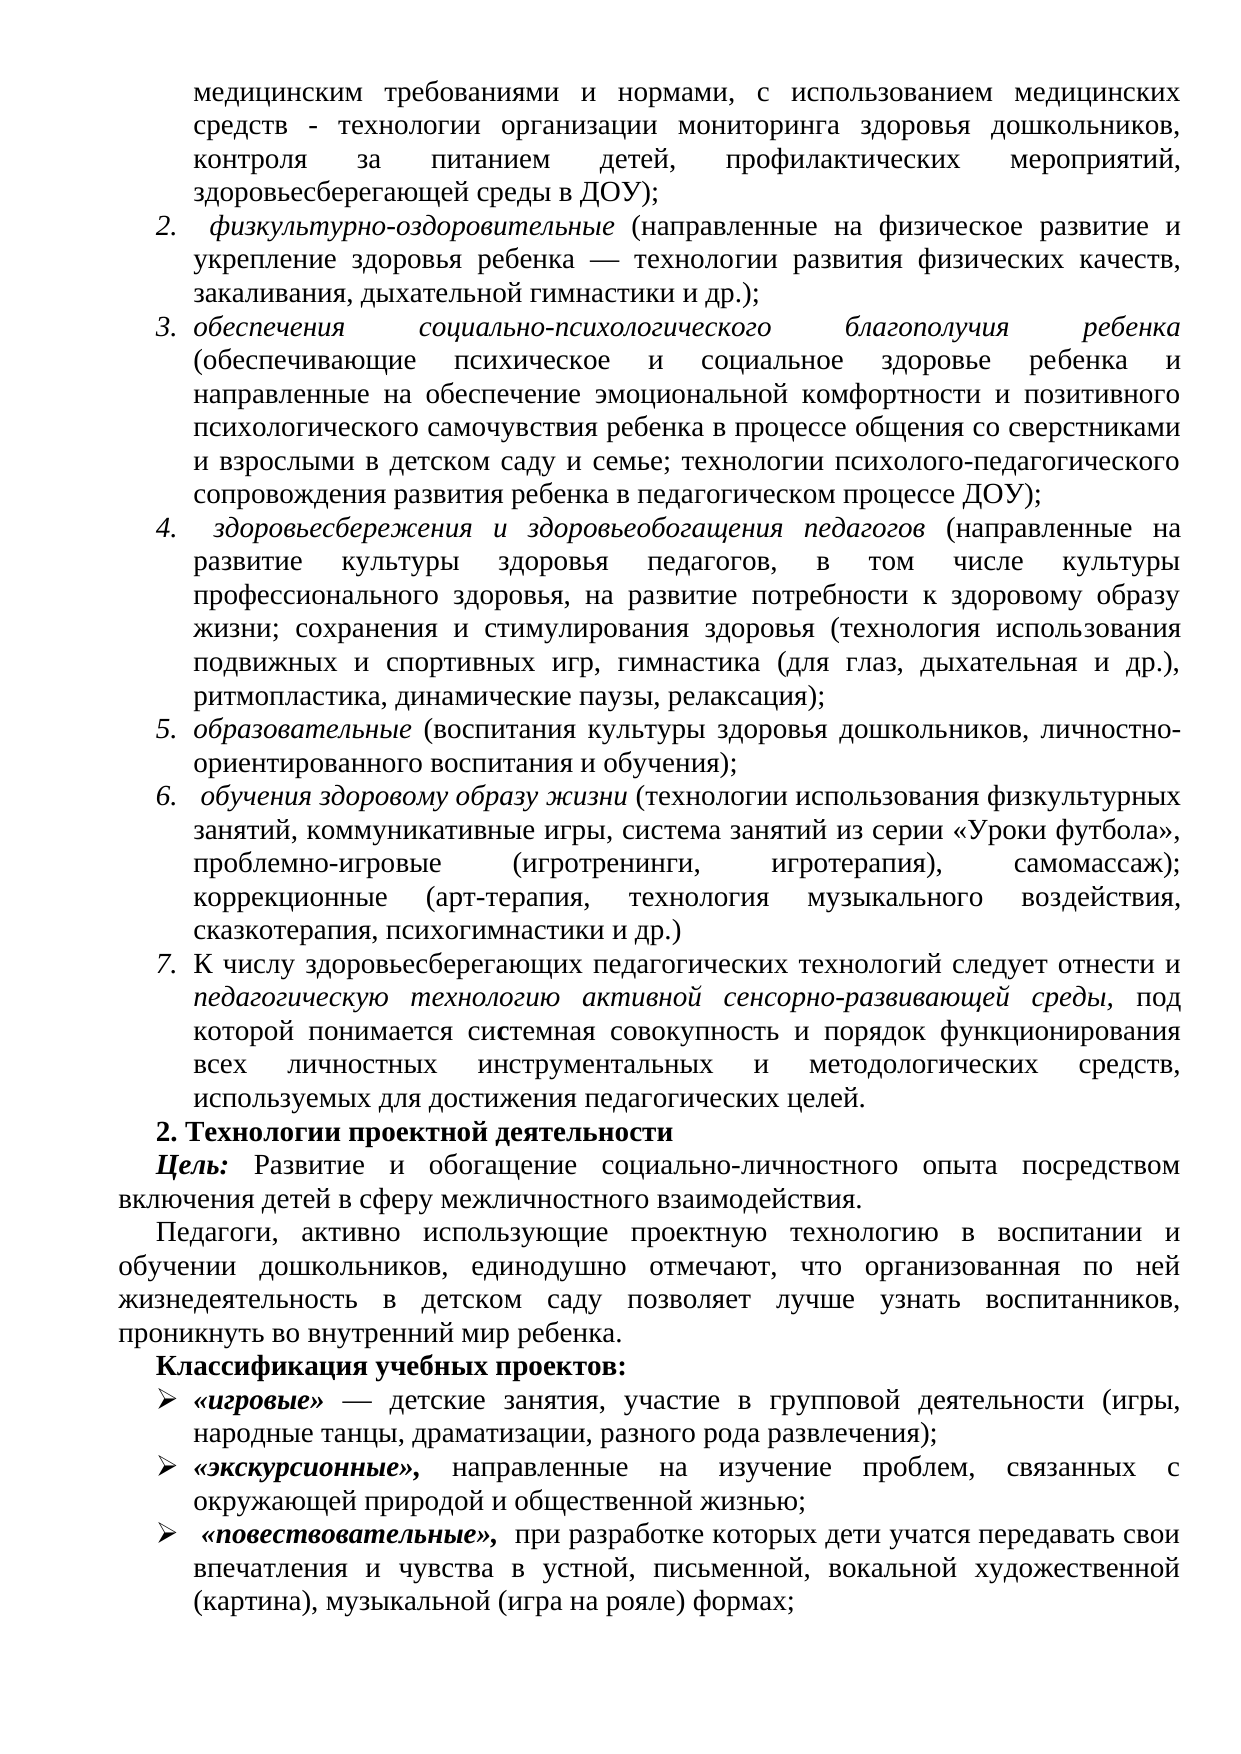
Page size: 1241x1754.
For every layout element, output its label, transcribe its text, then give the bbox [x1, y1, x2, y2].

list физкультурно-оздоровительные (направленные на физическое развитие и укрепление здоровья ребенка — технологии развития физических качеств, закаливания, дыхательной гимнастики и др.); [156, 208, 1181, 309]
text Цель: Развитие и обогащение социально-личностного опыта посредством включения детей в сферу межличностного взаимодействия. [118, 1147, 1181, 1214]
list «игровые» — детские занятия, участие в групповой деятельности (игры, народные танцы, драматизации, разного рода развлечения); [156, 1382, 1181, 1449]
list «повествовательные», при разработке которых дети учатся передавать свои впечатления и чувства в устной, письменной, вокальной художественной (картина), музыкальной (игра на рояле) формах; [156, 1516, 1181, 1617]
list «экскурсионные», направленные на изучение проблем, связанных с окружающей природой и общественной жизнью; [156, 1449, 1181, 1516]
text Педагоги, активно использующие проектную технологию в воспитании и обучении дошкольников, единодушно отмечают, что организованная по ней жизнедеятельность в детском саду позволяет лучше узнать воспитанников, проникнуть во внутренний мир ребенка. [118, 1214, 1181, 1348]
list К числу здоровьесберегающих педагогических технологий следует отнести и педагогическую технологию активной сенсорно-развивающей среды, под которой понимается системная совокупность и порядок функционирования всех личностных инструментальных и методологических средств, используемых для достижения педагогических целей. [156, 946, 1181, 1114]
text Классификация учебных проектов: [118, 1348, 1181, 1382]
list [156, 74, 1181, 208]
list образовательные (воспитания культуры здоровья дошкольников, личностно-ориентированного воспитания и обучения); [156, 711, 1181, 778]
text 2. Технологии проектной деятельности [118, 1114, 1181, 1147]
list обучения здоровому образу жизни (технологии использования физкультурных занятий, коммуникативные игры, система занятий из серии «Уроки футбола», проблемно-игровые (игротренинги, игротерапия), самомассаж); коррекционные (арт-терапия, технология музыкального воздействия, сказкотерапия, психогимнастики и др.) [156, 778, 1181, 946]
list обеспечения социально-психологического благополучия ребенка (обеспечивающие психическое и социальное здоровье ребенка и направленные на обеспечение эмоциональной комфортности и позитивного психологического самочувствия ребенка в процессе общения со сверстниками и взрослыми в детском саду и семье; технологии психолого-педагогического сопровождения развития ребенка в педагогическом процессе ДОУ); [156, 309, 1181, 510]
list здоровьесбережения и здоровьеобогащения педагогов (направленные на развитие культуры здоровья педагогов, в том числе культуры профессионального здоровья, на развитие потребности к здоровому образу жизни; сохранения и стимулирования здоровья (технология использования подвижных и спортивных игр, гимнастика (для глаз, дыхательная и др.), ритмопластика, динамические паузы, релаксация); [156, 510, 1181, 711]
